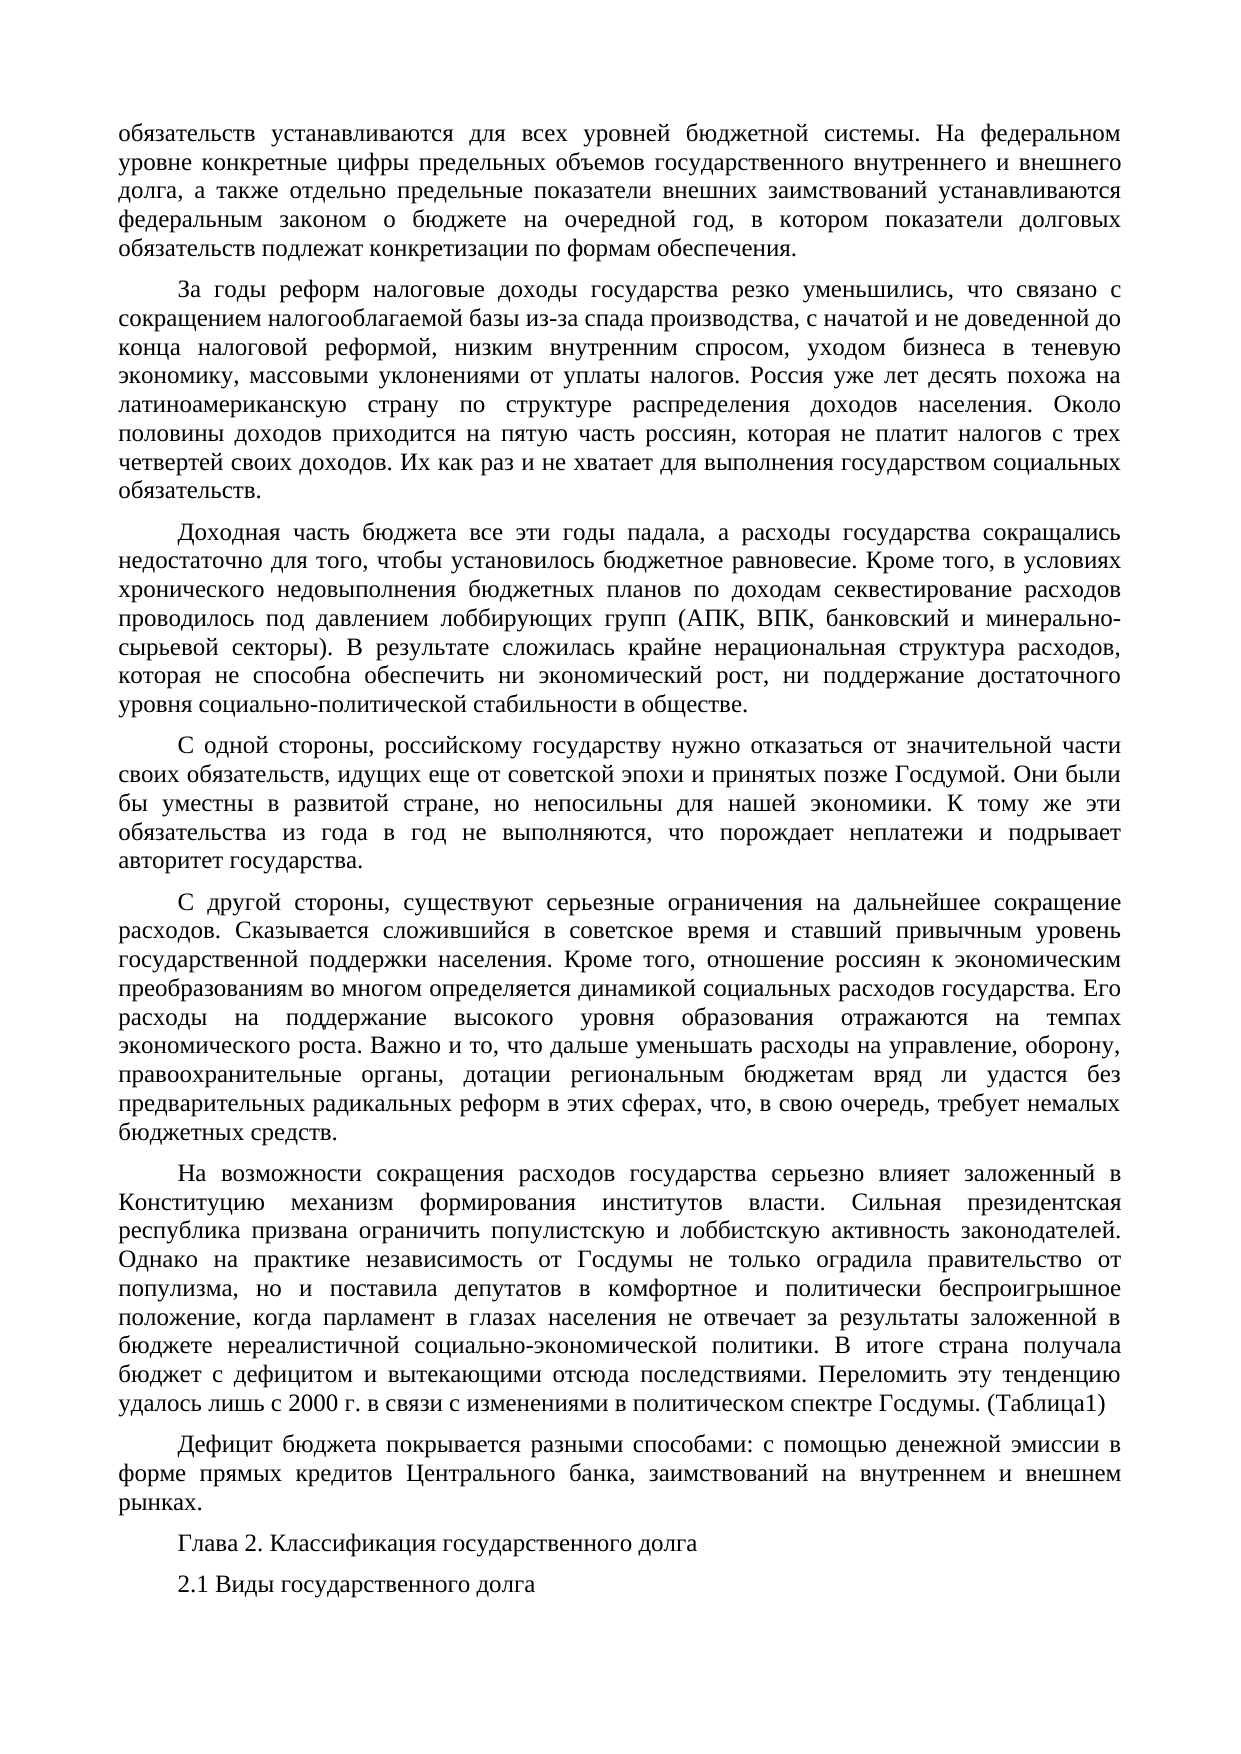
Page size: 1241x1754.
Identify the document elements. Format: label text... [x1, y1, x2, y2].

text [118, 118, 1122, 262]
text Доходная часть бюджета все эти годы падала, а расходы государства сокращались недостаточно для того, чтобы установилось бюджетное равновесие. Кроме того, в условиях хронического недовыполнения бюджетных планов по доходам секвестирование расходов проводилось под давлением лоббирующих групп (АПК, ВПК, банковский и минерально-сырьевой секторы). В результате сложилась крайне нерациональная структура расходов, которая не способна обеспечить ни экономический рост, ни поддержание достаточного уровня социально-политической стабильности в обществе. [118, 517, 1122, 718]
text За годы реформ налоговые доходы государства резко уменьшились, что связано с сокращением налогооблагаемой базы из-за спада производства, с начатой и не доведенной до конца налоговой реформой, низким внутренним спросом, уходом бизнеса в теневую экономику, массовыми уклонениями от уплаты налогов. Россия уже лет десять похожа на латиноамериканскую страну по структуре распределения доходов населения. Около половины доходов приходится на пятую часть россиян, которая не платит налогов с трех четвертей своих доходов. Их как раз и не хватает для выполнения государством социальных обязательств. [118, 274, 1122, 504]
text На возможности сокращения расходов государства серьезно влияет заложенный в Конституцию механизм формирования институтов власти. Сильная президентская республика призвана ограничить популистскую и лоббистскую активность законодателей. Однако на практике независимость от Госдумы не только оградила правительство от популизма, но и поставила депутатов в комфортное и политически беспроигрышное положение, когда парламент в глазах населения не отвечает за результаты заложенной в бюджете нереалистичной социально-экономической политики. В итоге страна получала бюджет с дефицитом и вытекающими отсюда последствиями. Переломить эту тенденцию удалось лишь с . в связи с изменениями в политическом спектре Госдумы. (Таблица1) [118, 1158, 1122, 1417]
text С одной стороны, российскому государству нужно отказаться от значительной части своих обязательств, идущих еще от советской эпохи и принятых позже Госдумой. Они были бы уместны в развитой стране, но непосильны для нашей экономики. К тому же эти обязательства из года в год не выполняются, что порождает неплатежи и подрывает авторитет государства. [118, 731, 1122, 874]
text 2.1 Виды государственного долга [118, 1569, 1122, 1598]
text Глава 2. Классификация государственного долга [118, 1528, 1122, 1557]
text Дефицит бюджета покрывается разными способами: с помощью денежной эмиссии в форме прямых кредитов Центрального банка, заимствований на внутреннем и внешнем рынках. [118, 1429, 1122, 1516]
text С другой стороны, существуют серьезные ограничения на дальнейшее сокращение расходов. Сказывается сложившийся в советское время и ставший привычным уровень государственной поддержки населения. Кроме того, отношение россиян к экономическим преобразованиям во многом определяется динамикой социальных расходов государства. Его расходы на поддержание высокого уровня образования отражаются на темпах экономического роста. Важно и то, что дальше уменьшать расходы на управление, оборону, правоохранительные органы, дотации региональным бюджетам вряд ли удастся без предварительных радикальных реформ в этих сферах, что, в свою очередь, требует немалых бюджетных средств. [118, 887, 1122, 1146]
